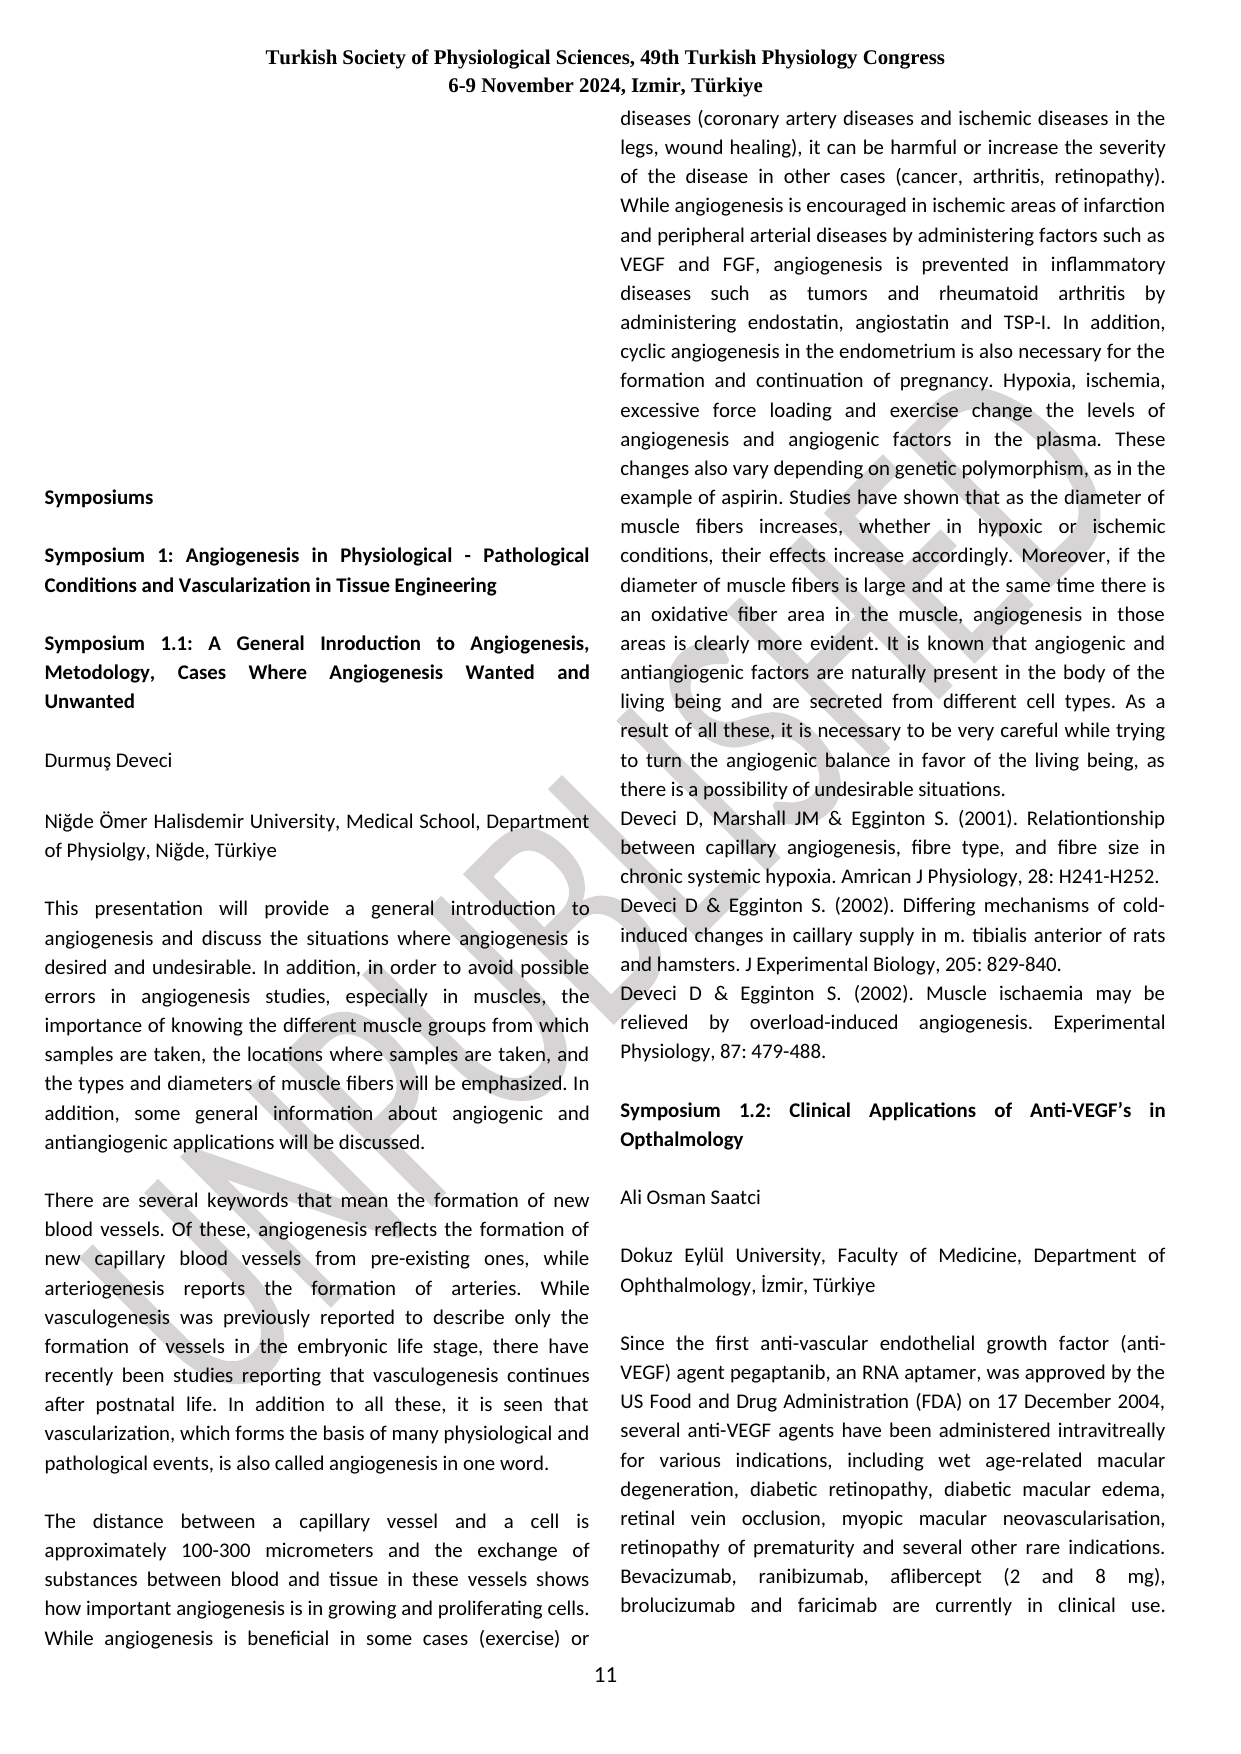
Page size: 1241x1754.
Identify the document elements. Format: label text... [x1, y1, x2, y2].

text Symposiums [44, 484, 590, 510]
text Ali Osman Saatci [620, 1184, 1166, 1210]
text Symposium 1.2: Clinical Applications of Anti-VEGF’s in Opthalmology [620, 1097, 1166, 1151]
text Symposium 1.1: A General Inroduction to Angiogenesis, Metodology, Cases Where Angiogenesis Wanted and Unwanted [44, 630, 590, 714]
text Deveci D & Egginton S. (2002). Muscle ischaemia may be relieved by overload-induced angiogenesis. Experimental Physiology, 87: 479-488. [620, 980, 1166, 1064]
text The distance between a capillary vessel and a cell is approximately 100-300 micrometers and the exchange of substances between blood and tissue in these vessels shows how important angiogenesis is in growing and proliferating cells. While angiogenesis is beneficial in some cases (exercise) or diseases (coronary artery diseases and ischemic diseases in the legs, wound healing), it can be harmful or increase the severity of the disease in other cases (cancer, arthritis, retinopathy). While angiogenesis is encouraged in ischemic areas of infarction and peripheral arterial diseases by administering factors such as VEGF and FGF, angiogenesis is prevented in inflammatory diseases such as tumors and rheumatoid arthritis by administering endostatin, angiostatin and TSP-I. In addition, cyclic angiogenesis in the endometrium is also necessary for the formation and continuation of pregnancy. Hypoxia, ischemia, excessive force loading and exercise change the levels of angiogenesis and angiogenic factors in the plasma. These changes also vary depending on genetic polymorphism, as in the example of aspirin. Studies have shown that as the diameter of muscle fibers increases, whether in hypoxic or ischemic conditions, their effects increase accordingly. Moreover, if the diameter of muscle fibers is large and at the same time there is an oxidative fiber area in the muscle, angiogenesis in those areas is clearly more evident. It is known that angiogenic and antiangiogenic factors are naturally present in the body of the living being and are secreted from different cell types. As a result of all these, it is necessary to be very careful while trying to turn the angiogenic balance in favor of the living being, as there is a possibility of undesirable situations. [620, 105, 1166, 801]
text Deveci D & Egginton S. (2002). Differing mechanisms of cold-induced changes in caillary supply in m. tibialis anterior of rats and hamsters. J Experimental Biology, 205: 829-840. [620, 893, 1166, 976]
text Niğde Ömer Halisdemir University, Medical School, Department of Physiolgy, Niğde, Türkiye [44, 808, 590, 863]
text Durmuş Deveci [44, 747, 590, 772]
text This presentation will provide a general introduction to angiogenesis and discuss the situations where angiogenesis is desired and undesirable. In addition, in order to avoid possible errors in angiogenesis studies, especially in muscles, the importance of knowing the different muscle groups from which samples are taken, the locations where samples are taken, and the types and diameters of muscle fibers will be emphasized. In addition, some general information about angiogenic and antiangiogenic applications will be discussed. [44, 896, 590, 1154]
text Symposium 1: Angiogenesis in Physiological - Pathological Conditions and Vascularization in Tissue Engineering [44, 543, 590, 597]
text Deveci D, Marshall JM & Egginton S. (2001). Relationtionship between capillary angiogenesis, fibre type, and fibre size in chronic systemic hypoxia. Amrican J Physiology, 28: H241-H252. [620, 805, 1166, 889]
text There are several keywords that mean the formation of new blood vessels. Of these, angiogenesis reflects the formation of new capillary blood vessels from pre-existing ones, while arteriogenesis reports the formation of arteries. While vasculogenesis was previously reported to describe only the formation of vessels in the embryonic life stage, there have recently been studies reporting that vasculogenesis continues after postnatal life. In addition to all these, it is seen that vascularization, which forms the basis of many physiological and pathological events, is also called angiogenesis in one word. [44, 1187, 590, 1475]
text Dokuz Eylül University, Faculty of Medicine, Department of Ophthalmology, İzmir, Türkiye [620, 1243, 1166, 1297]
